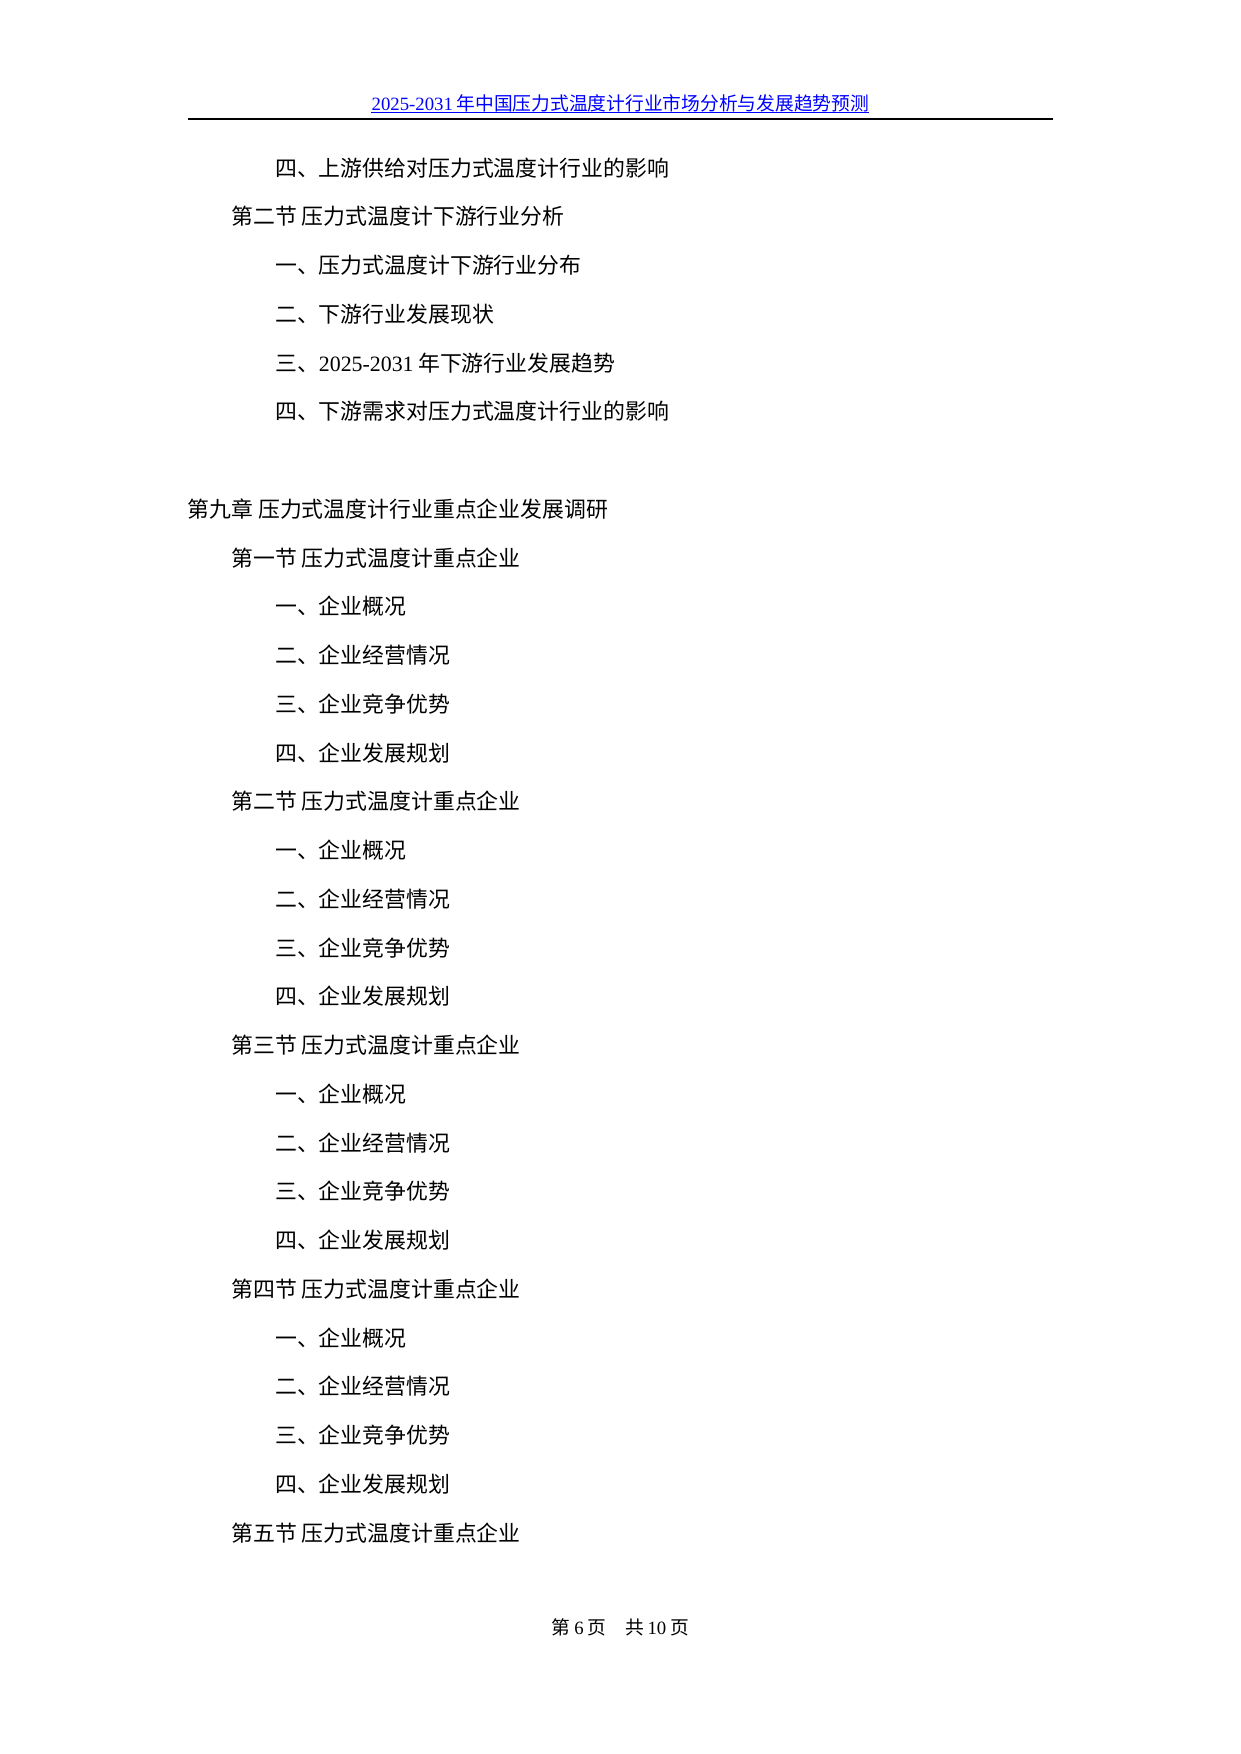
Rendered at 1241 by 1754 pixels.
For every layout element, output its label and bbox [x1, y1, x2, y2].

text [187, 150, 1053, 1548]
